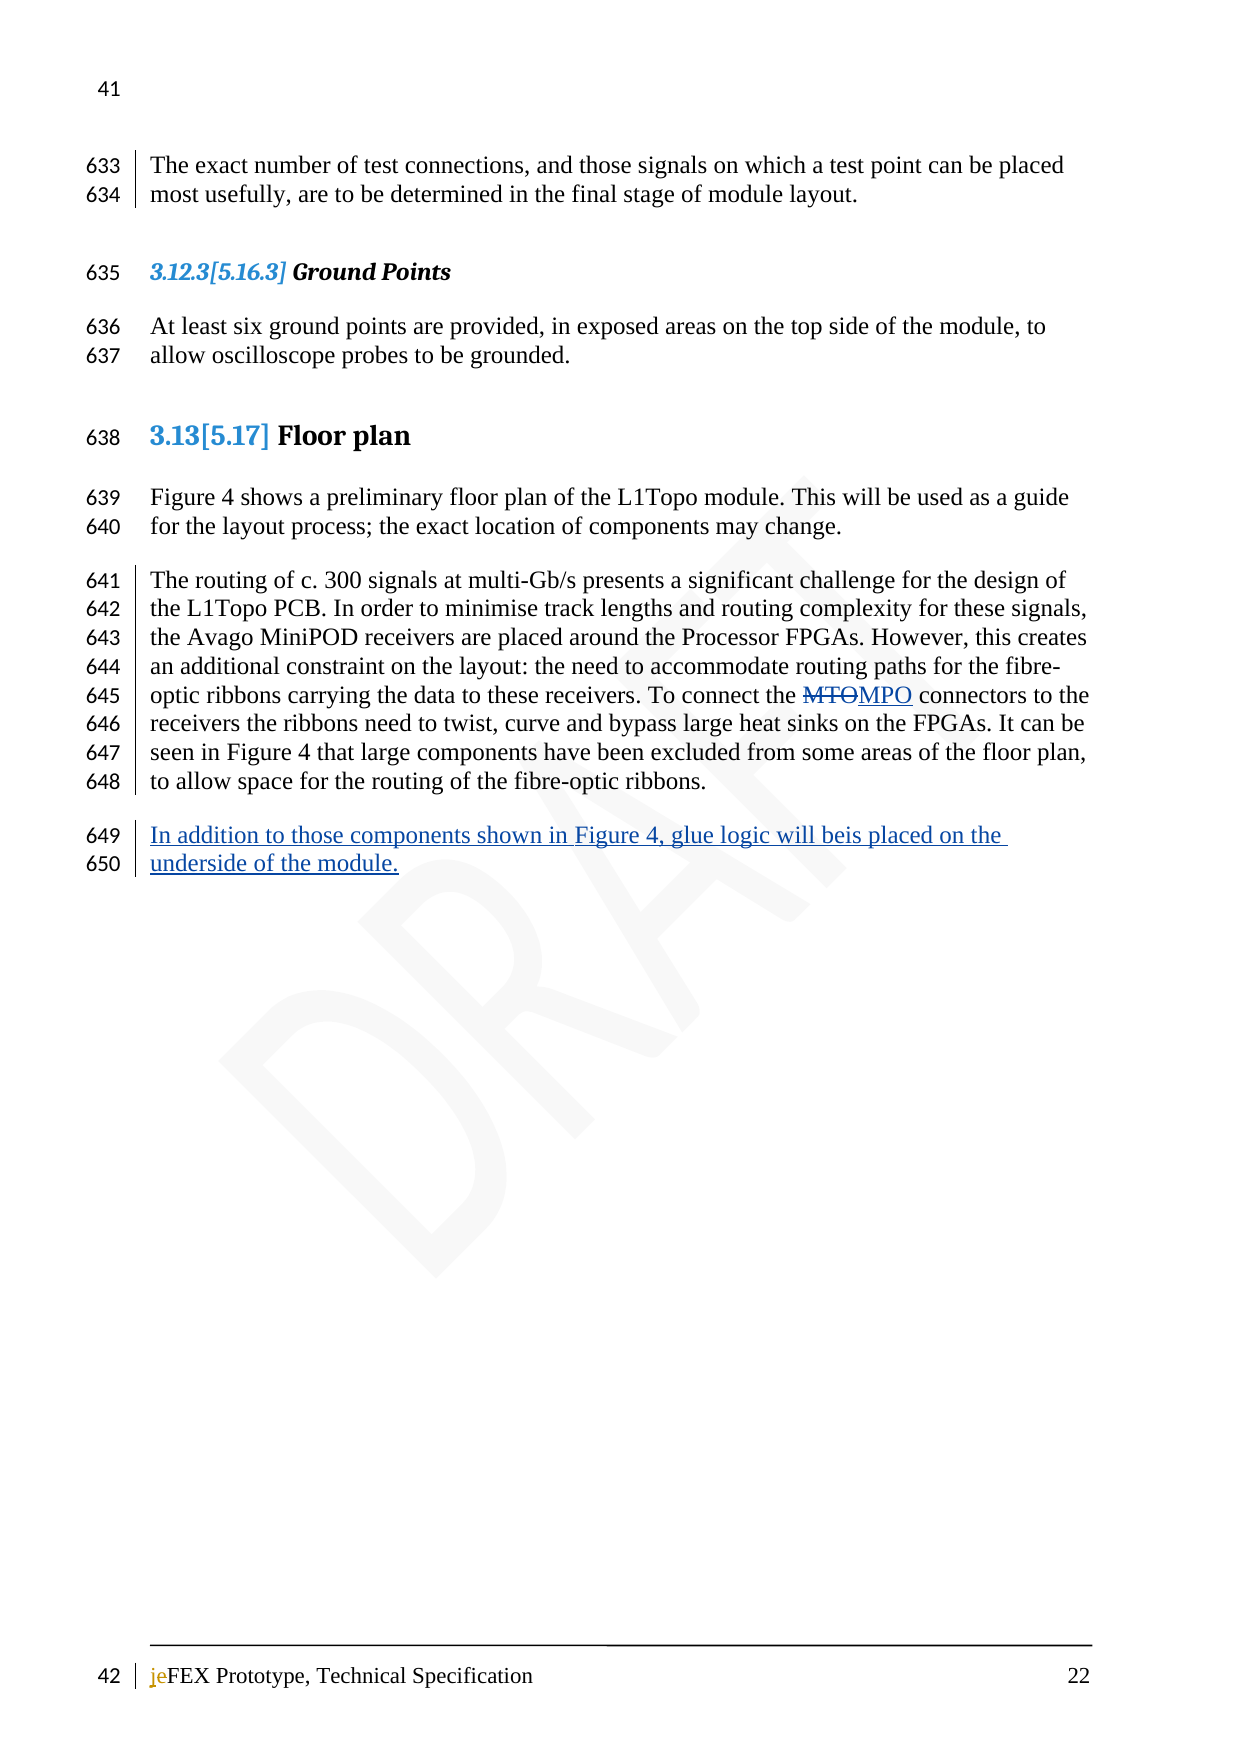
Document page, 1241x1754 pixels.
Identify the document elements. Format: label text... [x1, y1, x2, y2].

text The exact number of test connections, and those signals on which a test point can be placed most usefully, are to be determined in the final stage of module layout. [150, 150, 1090, 207]
text The routing of c. 300 signals at multi-Gb/s presents a significant challenge for the design of the L1Topo PCB. In order to minimise track lengths and routing complexity for these signals, the Avago MiniPOD receivers are placed around the Processor FPGAs. However, this creates an additional constraint on the layout: the need to accommodate routing paths for the fibre-optic ribbons carrying the data to these receivers. To connect the connectors to the receivers the ribbons need to twist, curve and bypass large heat sinks on the FPGAs. It can be seen in Figure 3 that large components have been excluded from some areas of the floor plan, to allow space for the routing of the fibre-optic ribbons. [150, 565, 1090, 795]
text Figure 3 [150, 820, 1090, 877]
text At least six ground points are provided, in exposed areas on the top side of the module, to allow oscilloscope probes to be grounded. [150, 311, 1090, 369]
subtitle Floor plan [150, 419, 1090, 452]
subtitle Ground Points [150, 257, 1090, 286]
text Figure 3 shows a preliminary floor plan of the L1Topo module. This will be used as a guide for the layout process; the exact location of components may change. [150, 482, 1090, 540]
